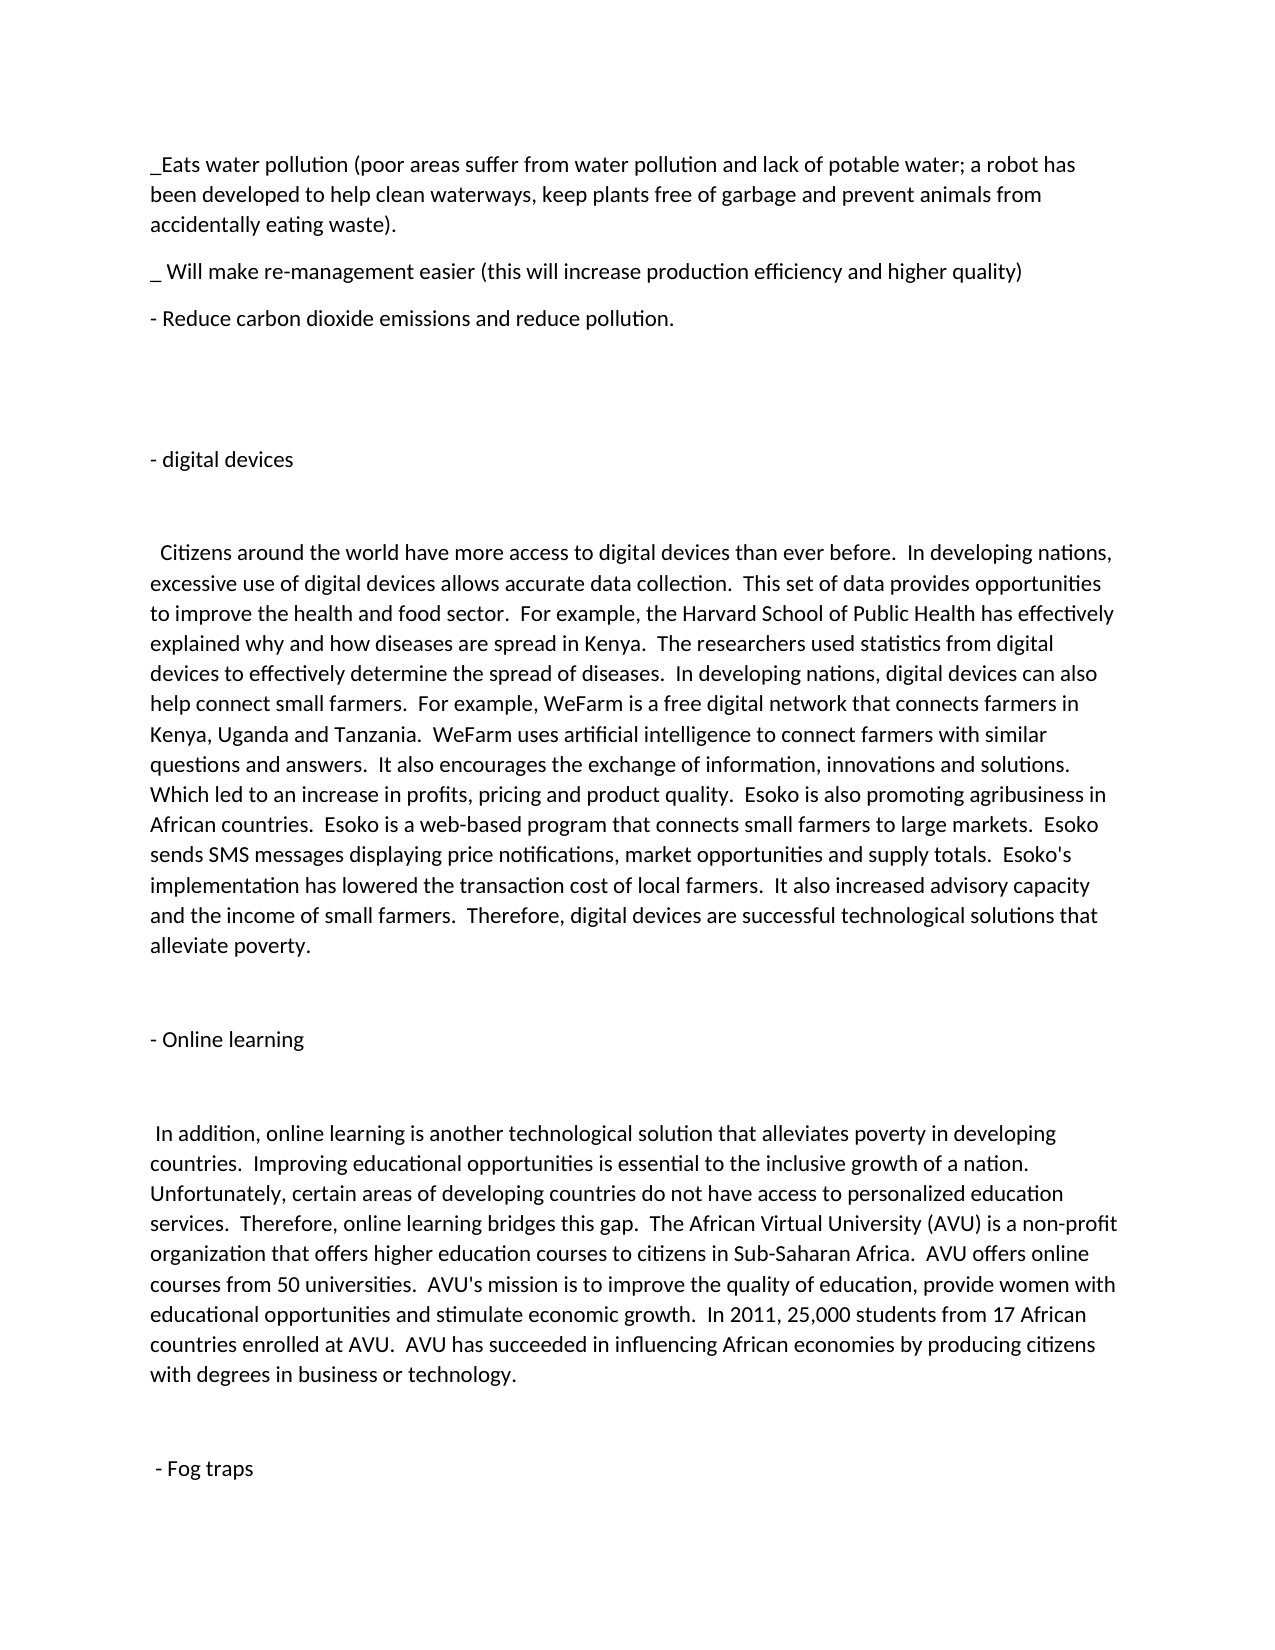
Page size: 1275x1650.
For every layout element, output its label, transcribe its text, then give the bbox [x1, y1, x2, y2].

text _ Will make re-management easier (this will increase production efficiency and higher quality) [150, 257, 1125, 285]
text - Reduce carbon dioxide emissions and reduce pollution. [150, 304, 1125, 332]
text - Online learning [150, 1025, 1125, 1053]
text - digital devices [150, 445, 1125, 473]
text Citizens around the world have more access to digital devices than ever before. In developing nations, excessive use of digital devices allows accurate data collection. This set of data provides opportunities to improve the health and food sector. For example, the Harvard School of Public Health has effectively explained why and how diseases are spread in Kenya. The researchers used statistics from digital devices to effectively determine the spread of diseases. In developing nations, digital devices can also help connect small farmers. For example, WeFarm is a free digital network that connects farmers in Kenya, Uganda and Tanzania. WeFarm uses artificial intelligence to connect farmers with similar questions and answers. It also encourages the exchange of information, innovations and solutions. Which led to an increase in profits, pricing and product quality. Esoko is also promoting agribusiness in African countries. Esoko is a web-based program that connects small farmers to large markets. Esoko sends SMS messages displaying price notifications, market opportunities and supply totals. Esoko's implementation has lowered the transaction cost of local farmers. It also increased advisory capacity and the income of small farmers. Therefore, digital devices are successful technological solutions that alleviate poverty. [150, 538, 1125, 959]
text - Fog traps [150, 1454, 1125, 1482]
text In addition, online learning is another technological solution that alleviates poverty in developing countries. Improving educational opportunities is essential to the inclusive growth of a nation. Unfortunately, certain areas of developing countries do not have access to personalized education services. Therefore, online learning bridges this gap. The African Virtual University (AVU) is a non-profit organization that offers higher education courses to citizens in Sub-Saharan Africa. AVU offers online courses from 50 universities. AVU's mission is to improve the quality of education, provide women with educational opportunities and stimulate economic growth. In 2011, 25,000 students from 17 African countries enrolled at AVU. AVU has succeeded in influencing African economies by producing citizens with degrees in business or technology. [150, 1119, 1125, 1388]
text _Eats water pollution (poor areas suffer from water pollution and lack of potable water; a robot has been developed to help clean waterways, keep plants free of garbage and prevent animals from accidentally eating waste). [150, 150, 1125, 238]
